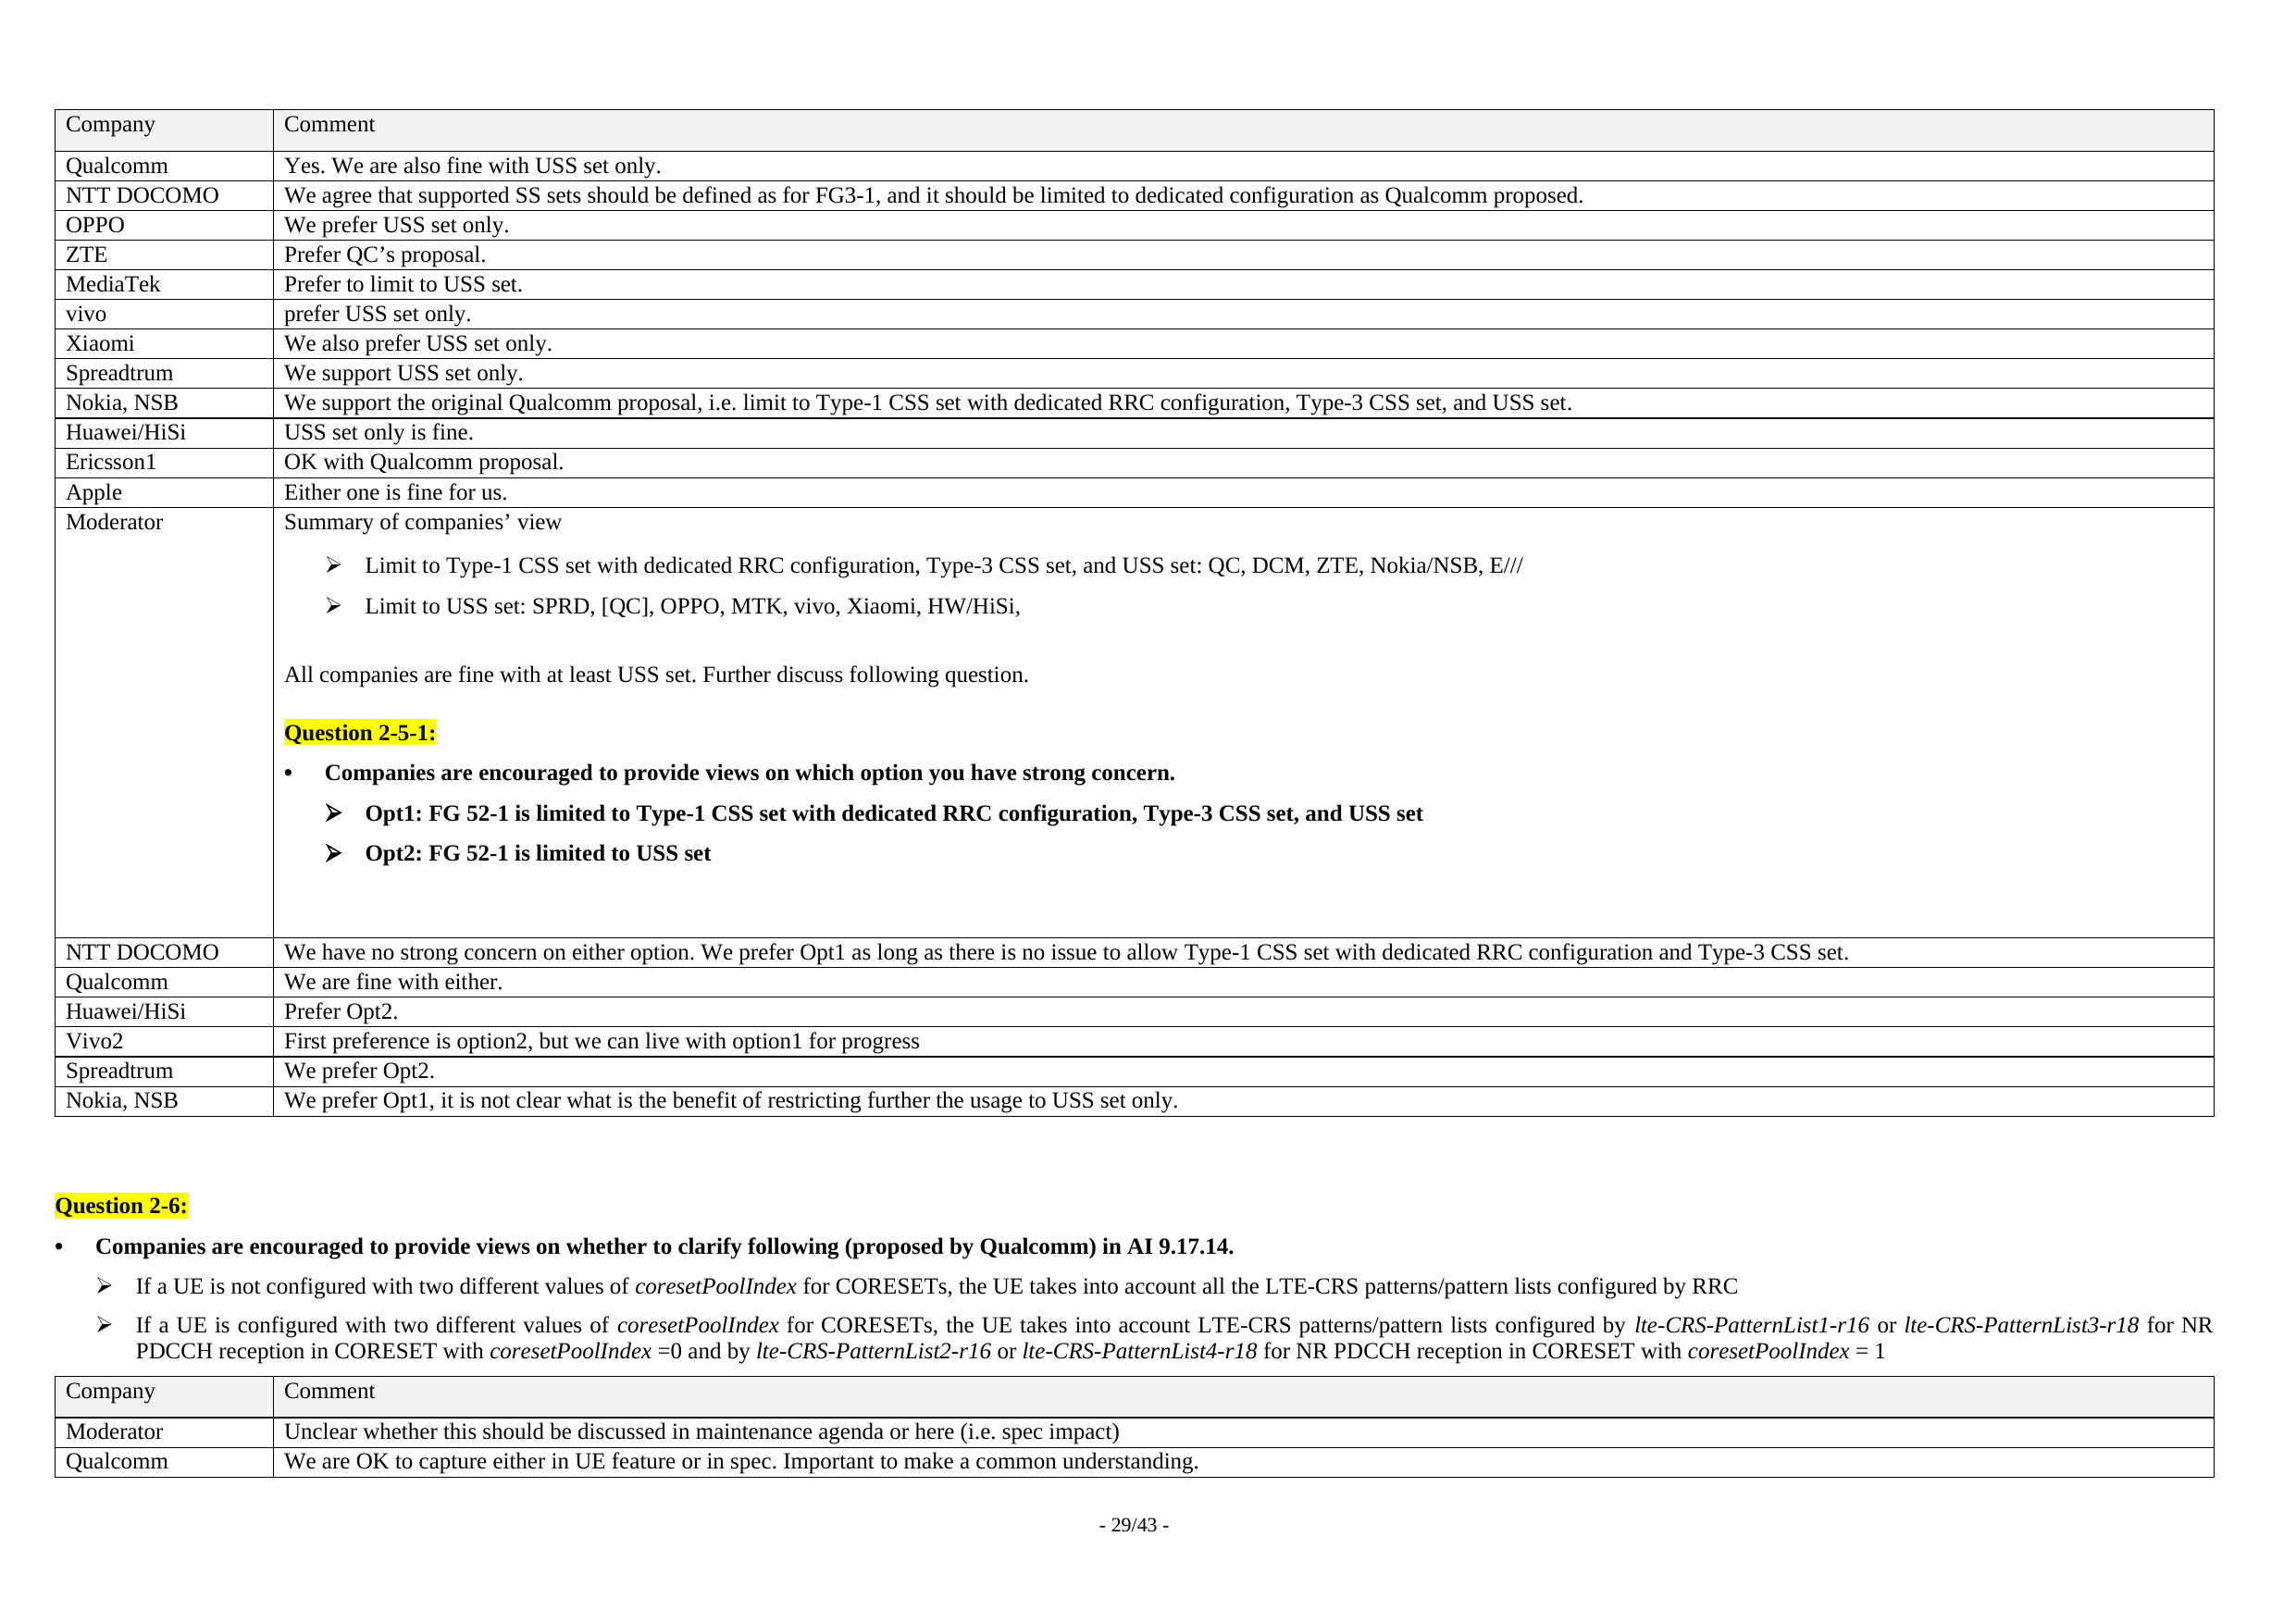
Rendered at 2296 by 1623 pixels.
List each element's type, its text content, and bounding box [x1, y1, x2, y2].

table_cell Nokia, NSB [56, 1087, 273, 1116]
table_cell Huawei/HiSi [56, 997, 273, 1026]
table_cell Prefer QC’s proposal. [274, 241, 2214, 269]
table_header Company [56, 110, 273, 151]
table_cell Nokia, NSB [56, 389, 273, 417]
table_header Comment [274, 110, 2214, 151]
table_cell OK with Qualcomm proposal. [274, 449, 2214, 477]
list Companies are encouraged to provide views on whether to clarify following (proposed by Qualcomm) in AI 9.17.14. [55, 1233, 2214, 1259]
list If a UE is not configured with two different values of coresetPoolIndex for CORESETs, the UE takes into account all the LTE-CRS patterns/pattern lists configured by RRC [95, 1273, 2214, 1299]
table_cell Unclear whether this should be discussed in maintenance agenda or here (i.e. spec impact) [274, 1419, 2214, 1446]
table_cell Moderator [56, 508, 273, 937]
table_cell We have no strong concern on either option. We prefer Opt1 as long as there is no issue to allow Type-1 CSS set with dedicated RRC configuration and Type-3 CSS set. [274, 938, 2214, 967]
table_cell USS set only is fine. [274, 419, 2214, 447]
table_cell Vivo2 [56, 1027, 273, 1056]
table_cell We agree that supported SS sets should be defined as for FG3-1, and it should be limited to dedicated configuration as Qualcomm proposed. [274, 181, 2214, 210]
table_header Company [56, 1377, 273, 1417]
table_header Comment [274, 1377, 2214, 1417]
table_cell Prefer Opt2. [274, 997, 2214, 1026]
table_cell ZTE [56, 241, 273, 269]
table_cell We prefer Opt2. [274, 1058, 2214, 1085]
table_cell Ericsson1 [56, 449, 273, 477]
table_cell Qualcomm [56, 152, 273, 180]
table_cell OPPO [56, 211, 273, 240]
table_cell Qualcomm [56, 968, 273, 997]
table_cell Xiaomi [56, 329, 273, 358]
table_cell MediaTek [56, 270, 273, 299]
table_cell Huawei/HiSi [56, 419, 273, 447]
table_cell prefer USS set only. [274, 300, 2214, 328]
list If a UE is configured with two different values of coresetPoolIndex for CORESETs, the UE takes into account LTE-CRS patterns/pattern lists configured by lte-CRS-PatternList1-r16 or lte-CRS-PatternList3-r18 for NR PDCCH reception in CORESET with coresetPoolIndex =0 and by lte-CRS-PatternList2-r16 or lte-CRS-PatternList4-r18 for NR PDCCH reception in CORESET with coresetPoolIndex = 1 [95, 1311, 2214, 1364]
table_cell Apple [56, 478, 273, 507]
table_cell We are fine with either. [274, 968, 2214, 997]
table_cell We also prefer USS set only. [274, 329, 2214, 358]
table_cell First preference is option2, but we can live with option1 for progress [274, 1027, 2214, 1056]
table_cell NTT DOCOMO [56, 181, 273, 210]
table_cell Summary of companies’ view Limit to Type-1 CSS set with dedicated RRC configuration, Type-3 CSS set, and USS set: QC, DCM, ZTE, Nokia/NSB, E/// Limit to USS set: SPRD, [QC], OPPO, MTK, vivo, Xiaomi, HW/HiSi, All companies are fine with at least USS set. Further discuss following question. Question 2-5-1: Companies are encouraged to provide views on which option you have strong concern. Opt1: FG 52-1 is limited to Type-1 CSS set with dedicated RRC configuration, Type-3 CSS set, and USS set Opt2: FG 52-1 is limited to USS set [274, 508, 2214, 937]
table_cell Moderator [56, 1419, 273, 1446]
table_cell We are OK to capture either in UE feature or in spec. Important to make a common understanding. [274, 1448, 2214, 1477]
table_cell Qualcomm [56, 1448, 273, 1477]
table_cell Yes. We are also fine with USS set only. [274, 152, 2214, 180]
text Question 2-6: [55, 1192, 2214, 1219]
table_cell We prefer Opt1, it is not clear what is the benefit of restricting further the usage to USS set only. [274, 1087, 2214, 1116]
table_cell We support the original Qualcomm proposal, i.e. limit to Type-1 CSS set with dedicated RRC configuration, Type-3 CSS set, and USS set. [274, 389, 2214, 417]
table_cell Prefer to limit to USS set. [274, 270, 2214, 299]
table_cell Spreadtrum [56, 359, 273, 388]
table_cell Spreadtrum [56, 1058, 273, 1085]
table_cell We prefer USS set only. [274, 211, 2214, 240]
table_cell vivo [56, 300, 273, 328]
table_cell Either one is fine for us. [274, 478, 2214, 507]
table_cell NTT DOCOMO [56, 938, 273, 967]
table_cell We support USS set only. [274, 359, 2214, 388]
